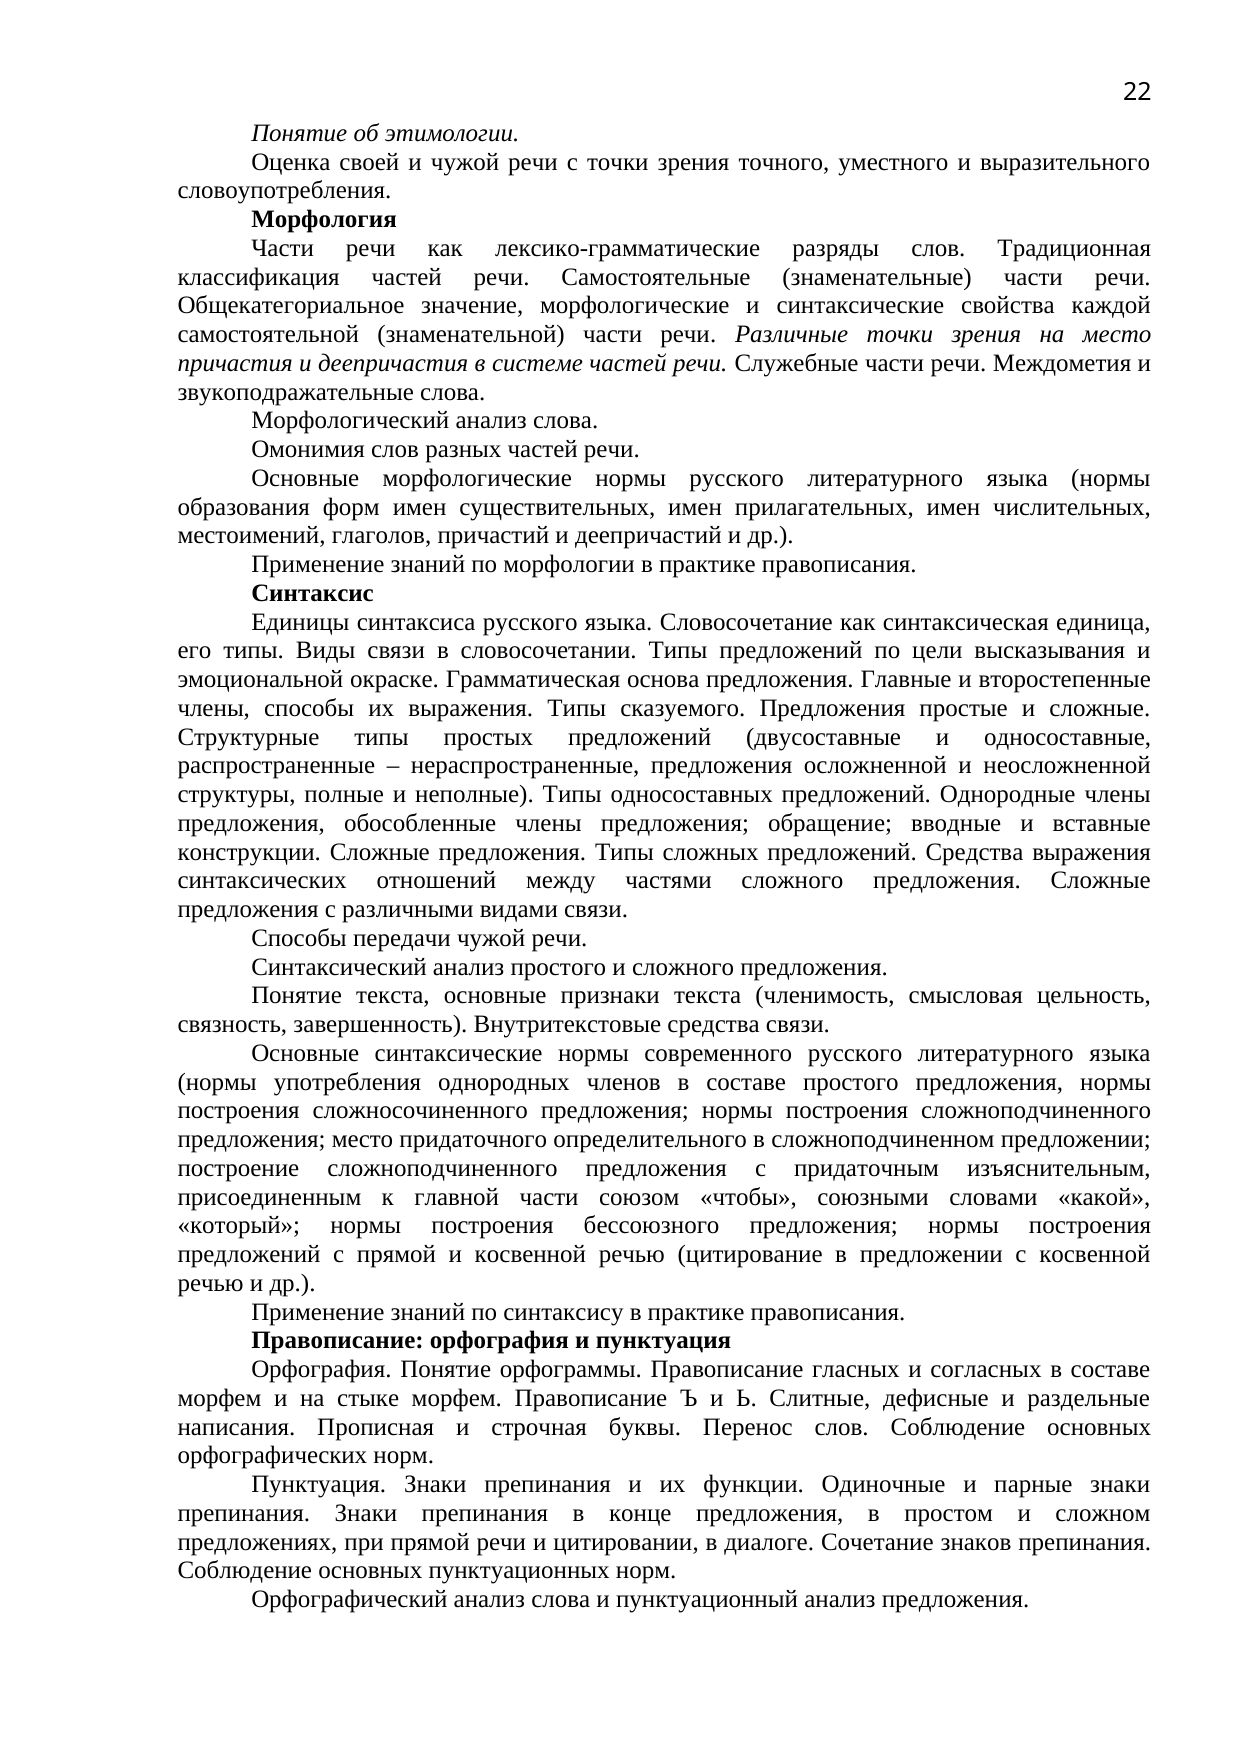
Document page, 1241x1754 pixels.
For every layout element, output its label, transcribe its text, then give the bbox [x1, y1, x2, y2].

text Единицы синтаксиса русского языка. Словосочетание как синтаксическая единица, его типы. Виды связи в словосочетании. Типы предложений по цели высказывания и эмоциональной окраске. Грамматическая основа предложения. Главные и второстепенные члены, способы их выражения. Типы сказуемого. Предложения простые и сложные. Структурные типы простых предложений (двусоставные и односоставные, распространенные – нераспространенные, предложения осложненной и неосложненной структуры, полные и неполные). Типы односоставных предложений. Однородные члены предложения, обособленные члены предложения; обращение; вводные и вставные конструкции. Сложные предложения. Типы сложных предложений. Средства выражения синтаксических отношений между частями сложного предложения. Сложные предложения с различными видами связи. [177, 607, 1152, 923]
text Способы передачи чужой речи. [177, 923, 1152, 952]
text Применение знаний по морфологии в практике правописания. [177, 549, 1152, 578]
text Части речи как лексико-грамматические разряды слов. Традиционная классификация частей речи. Самостоятельные (знаменательные) части речи. Общекатегориальное значение, морфологические и синтаксические свойства каждой самостоятельной (знаменательной) части речи. Различные точки зрения на место причастия и деепричастия в системе частей речи. Служебные части речи. Междометия и звукоподражательные слова. [177, 233, 1152, 406]
text Орфографический анализ слова и пунктуационный анализ предложения. [177, 1584, 1152, 1613]
text Орфография. Понятие орфограммы. Правописание гласных и согласных в составе морфем и на стыке морфем. Правописание Ъ и Ь. Слитные, дефисные и раздельные написания. Прописная и строчная буквы. Перенос слов. Соблюдение основных орфографических норм. [177, 1354, 1152, 1469]
text Омонимия слов разных частей речи. [177, 434, 1152, 463]
subtitle Синтаксис [177, 578, 1152, 607]
text Применение знаний по синтаксису в практике правописания. [177, 1297, 1152, 1326]
subtitle Правописание: орфография и пунктуация [177, 1326, 1152, 1354]
text Пунктуация. Знаки препинания и их функции. Одиночные и парные знаки препинания. Знаки препинания в конце предложения, в простом и сложном предложениях, при прямой речи и цитировании, в диалоге. Сочетание знаков препинания. Соблюдение основных пунктуационных норм. [177, 1469, 1152, 1584]
subtitle Морфология [177, 204, 1152, 233]
text Оценка своей и чужой речи с точки зрения точного, уместного и выразительного словоупотребления. [177, 147, 1152, 204]
text Понятие текста, основные признаки текста (членимость, смысловая цельность, связность, завершенность). Внутритекстовые средства связи. [177, 981, 1152, 1038]
text Понятие об этимологии. [177, 118, 1152, 147]
text Морфологический анализ слова. [177, 406, 1152, 434]
text Основные морфологические нормы русского литературного языка (нормы образования форм имен существительных, имен прилагательных, имен числительных, местоимений, глаголов, причастий и деепричастий и др.). [177, 463, 1152, 549]
text Синтаксический анализ простого и сложного предложения. [177, 952, 1152, 981]
text Основные синтаксические нормы современного русского литературного языка (нормы употребления однородных членов в составе простого предложения, нормы построения сложносочиненного предложения; нормы построения сложноподчиненного предложения; место придаточного определительного в сложноподчиненном предложении; построение сложноподчиненного предложения с придаточным изъяснительным, присоединенным к главной части союзом «чтобы», союзными словами «какой», «который»; нормы построения бессоюзного предложения; нормы построения предложений с прямой и косвенной речью (цитирование в предложении с косвенной речью и др.). [177, 1038, 1152, 1297]
